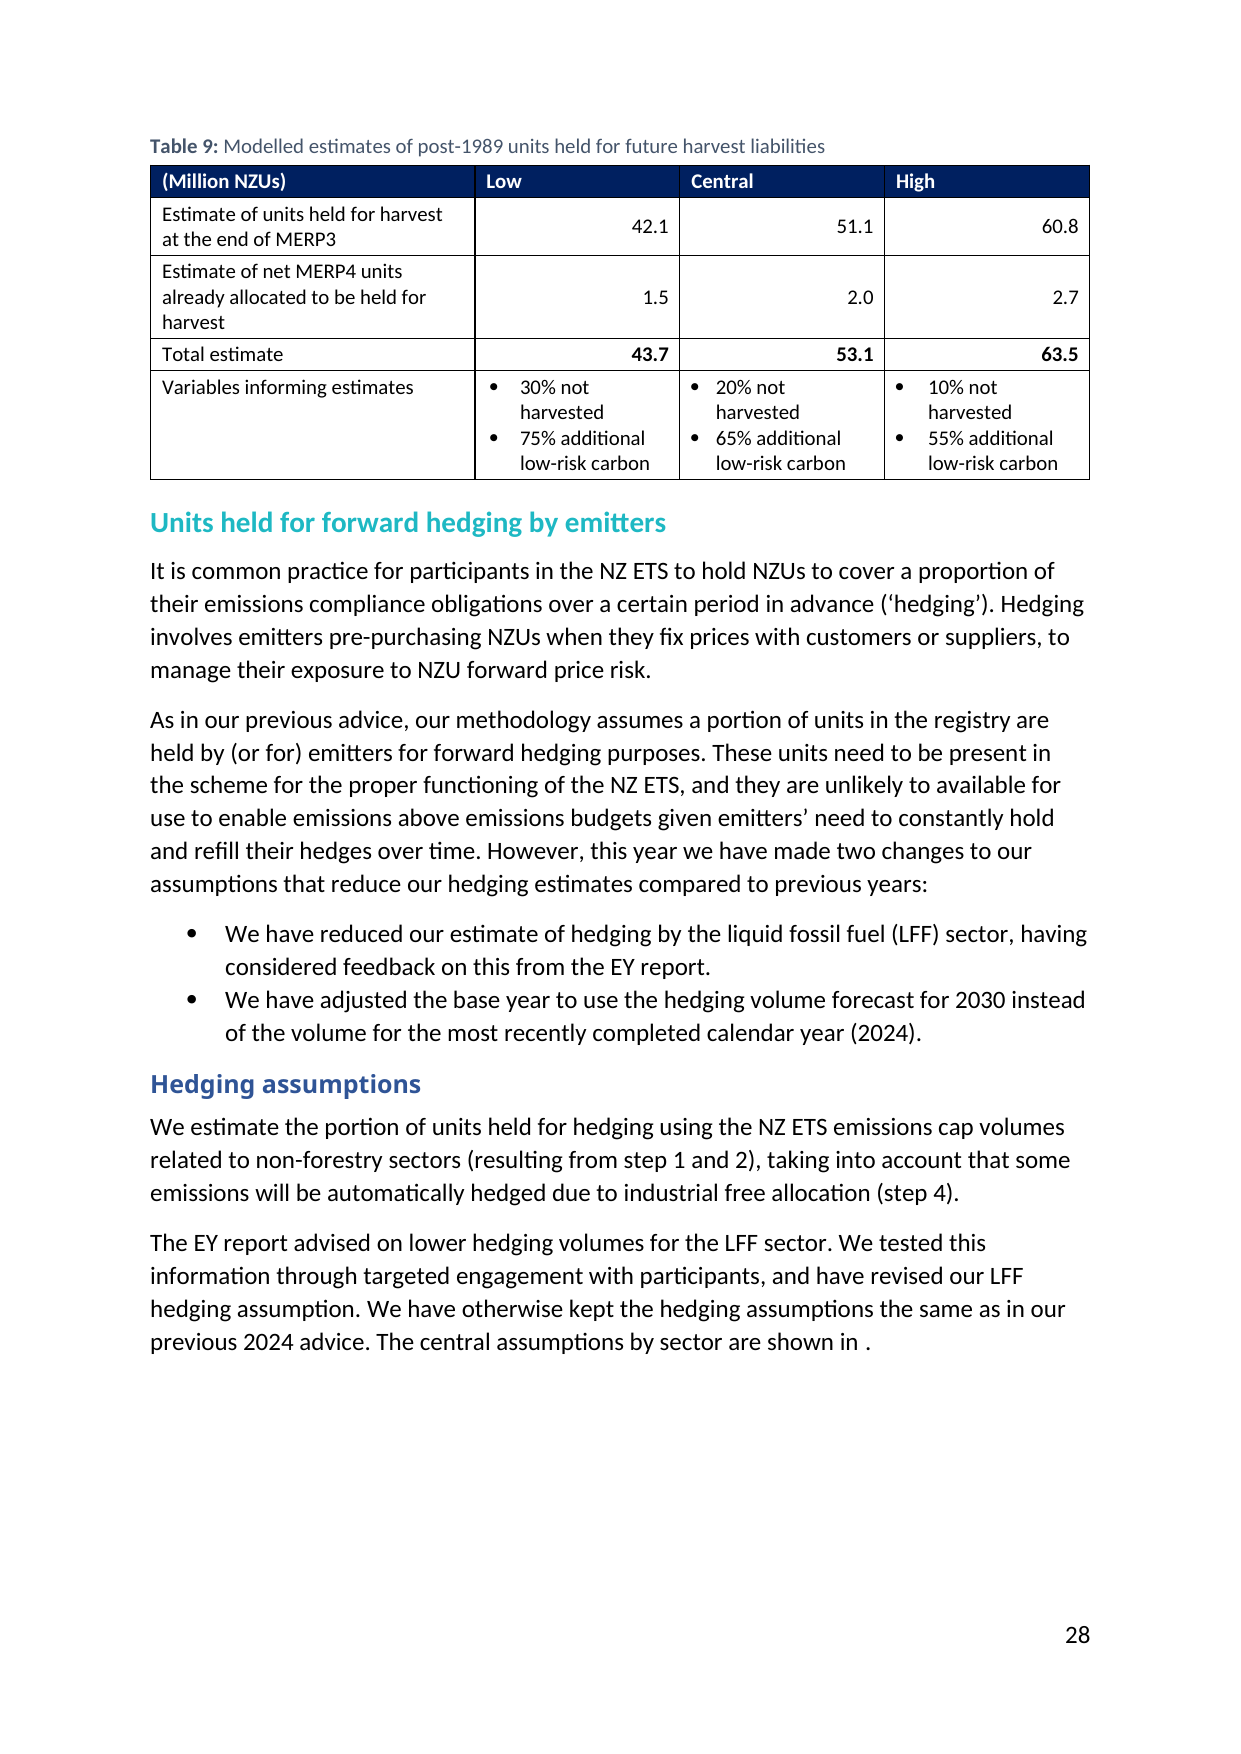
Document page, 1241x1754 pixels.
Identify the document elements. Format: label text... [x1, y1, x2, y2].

table_cell 53.1 [680, 339, 884, 370]
table_cell 10% not harvested 55% additional low-risk carbon [885, 371, 1089, 478]
table_header (Million NZUs) [151, 166, 474, 197]
table_cell 2.0 [680, 256, 884, 338]
text Table 9: Modelled estimates of post-1989 units held for future harvest liabilities [150, 133, 1090, 158]
subtitle Units held for forward hedging by emitters [150, 504, 1090, 540]
table_cell Estimate of net MERP4 units already allocated to be held for harvest [151, 256, 474, 338]
table_cell 20% not harvested 65% additional low-risk carbon [680, 371, 884, 478]
table_cell 30% not harvested 75% additional low-risk carbon [476, 371, 679, 478]
table_header High [885, 166, 1089, 197]
table_cell 60.8 [885, 198, 1089, 254]
table_cell 1.5 [476, 256, 679, 338]
subtitle Hedging assumptions [150, 1066, 1090, 1100]
table_cell 51.1 [680, 198, 884, 254]
table_cell 42.1 [476, 198, 679, 254]
table_cell Total estimate [151, 339, 474, 370]
text We estimate the portion of units held for hedging using the NZ ETS emissions cap volumes related to non-forestry sectors (resulting from step 1 and 2), taking into account that some emissions will be automatically hedged due to industrial free allocation (step 4). [150, 1111, 1090, 1208]
list We have reduced our estimate of hedging by the liquid fossil fuel (LFF) sector, having considered feedback on this from the EY report. [187, 918, 1090, 981]
table_cell Variables informing estimates [151, 371, 474, 478]
table_header Central [680, 166, 884, 197]
table_cell 43.7 [476, 339, 679, 370]
text As in our previous advice, our methodology assumes a portion of units in the registry are held by (or for) emitters for forward hedging purposes. These units need to be present in the scheme for the proper functioning of the NZ ETS, and they are unlikely to available for use to enable emissions above emissions budgets given emitters’ need to constantly hold and refill their hedges over time. However, this year we have made two changes to our assumptions that reduce our hedging estimates compared to previous years: [150, 704, 1090, 899]
table_header Low [476, 166, 679, 197]
table_cell 63.5 [885, 339, 1089, 370]
text It is common practice for participants in the NZ ETS to hold NZUs to cover a proportion of their emissions compliance obligations over a certain period in advance (‘hedging’). Hedging involves emitters pre-purchasing NZUs when they fix prices with customers or suppliers, to manage their exposure to NZU forward price risk. [150, 556, 1090, 685]
table_cell 2.7 [885, 256, 1089, 338]
table_cell Estimate of units held for harvest at the end of MERP3 [151, 198, 474, 254]
list We have adjusted the base year to use the hedging volume forecast for 2030 instead of the volume for the most recently completed calendar year (2024). [187, 984, 1090, 1047]
text The EY report advised on lower hedging volumes for the LFF sector. We tested this information through targeted engagement with participants, and have revised our LFF hedging assumption. We have otherwise kept the hedging assumptions the same as in our previous 2024 advice. The central assumptions by sector are shown in Table 10. [150, 1227, 1090, 1356]
